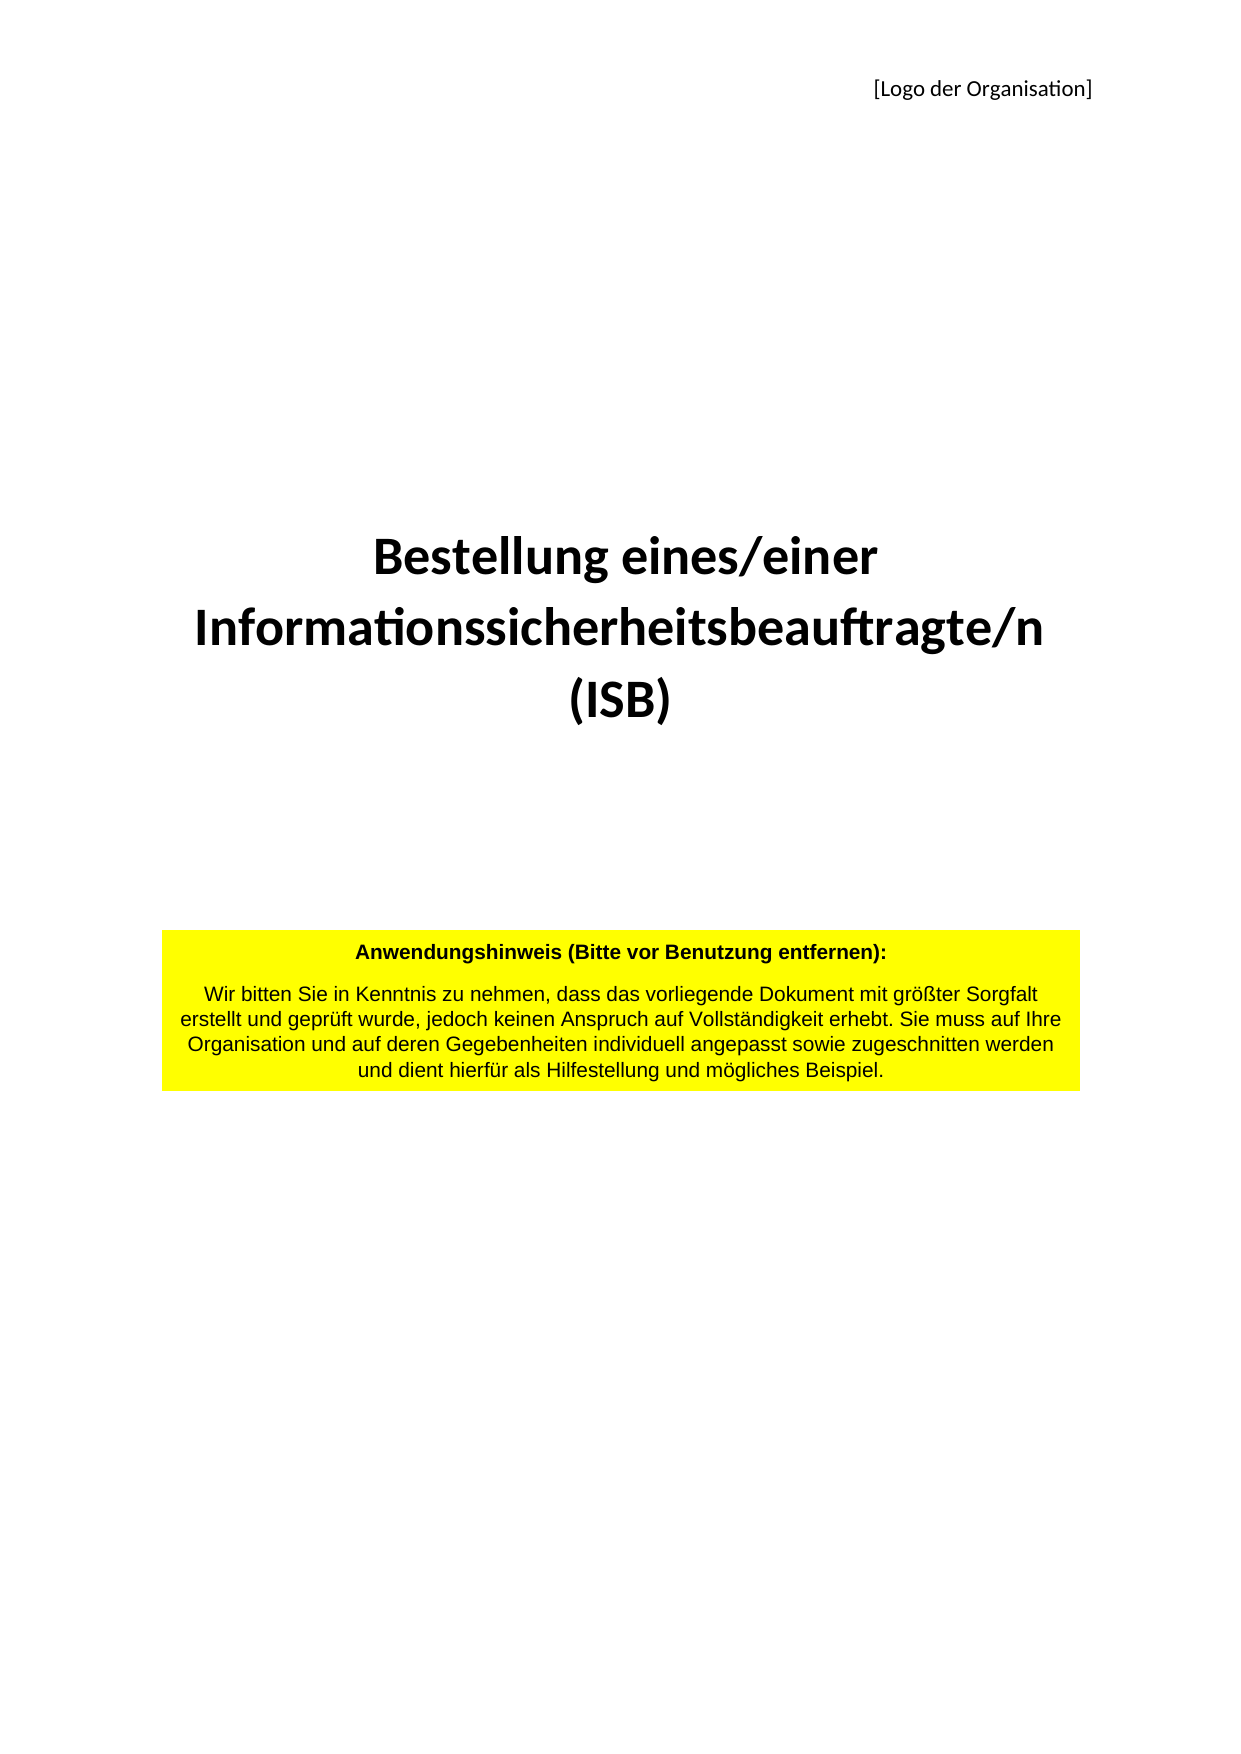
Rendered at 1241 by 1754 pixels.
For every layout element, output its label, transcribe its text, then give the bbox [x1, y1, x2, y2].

text Bestellung eines/einer Informationssicherheitsbeauftragte/n (ISB) [148, 522, 1093, 731]
